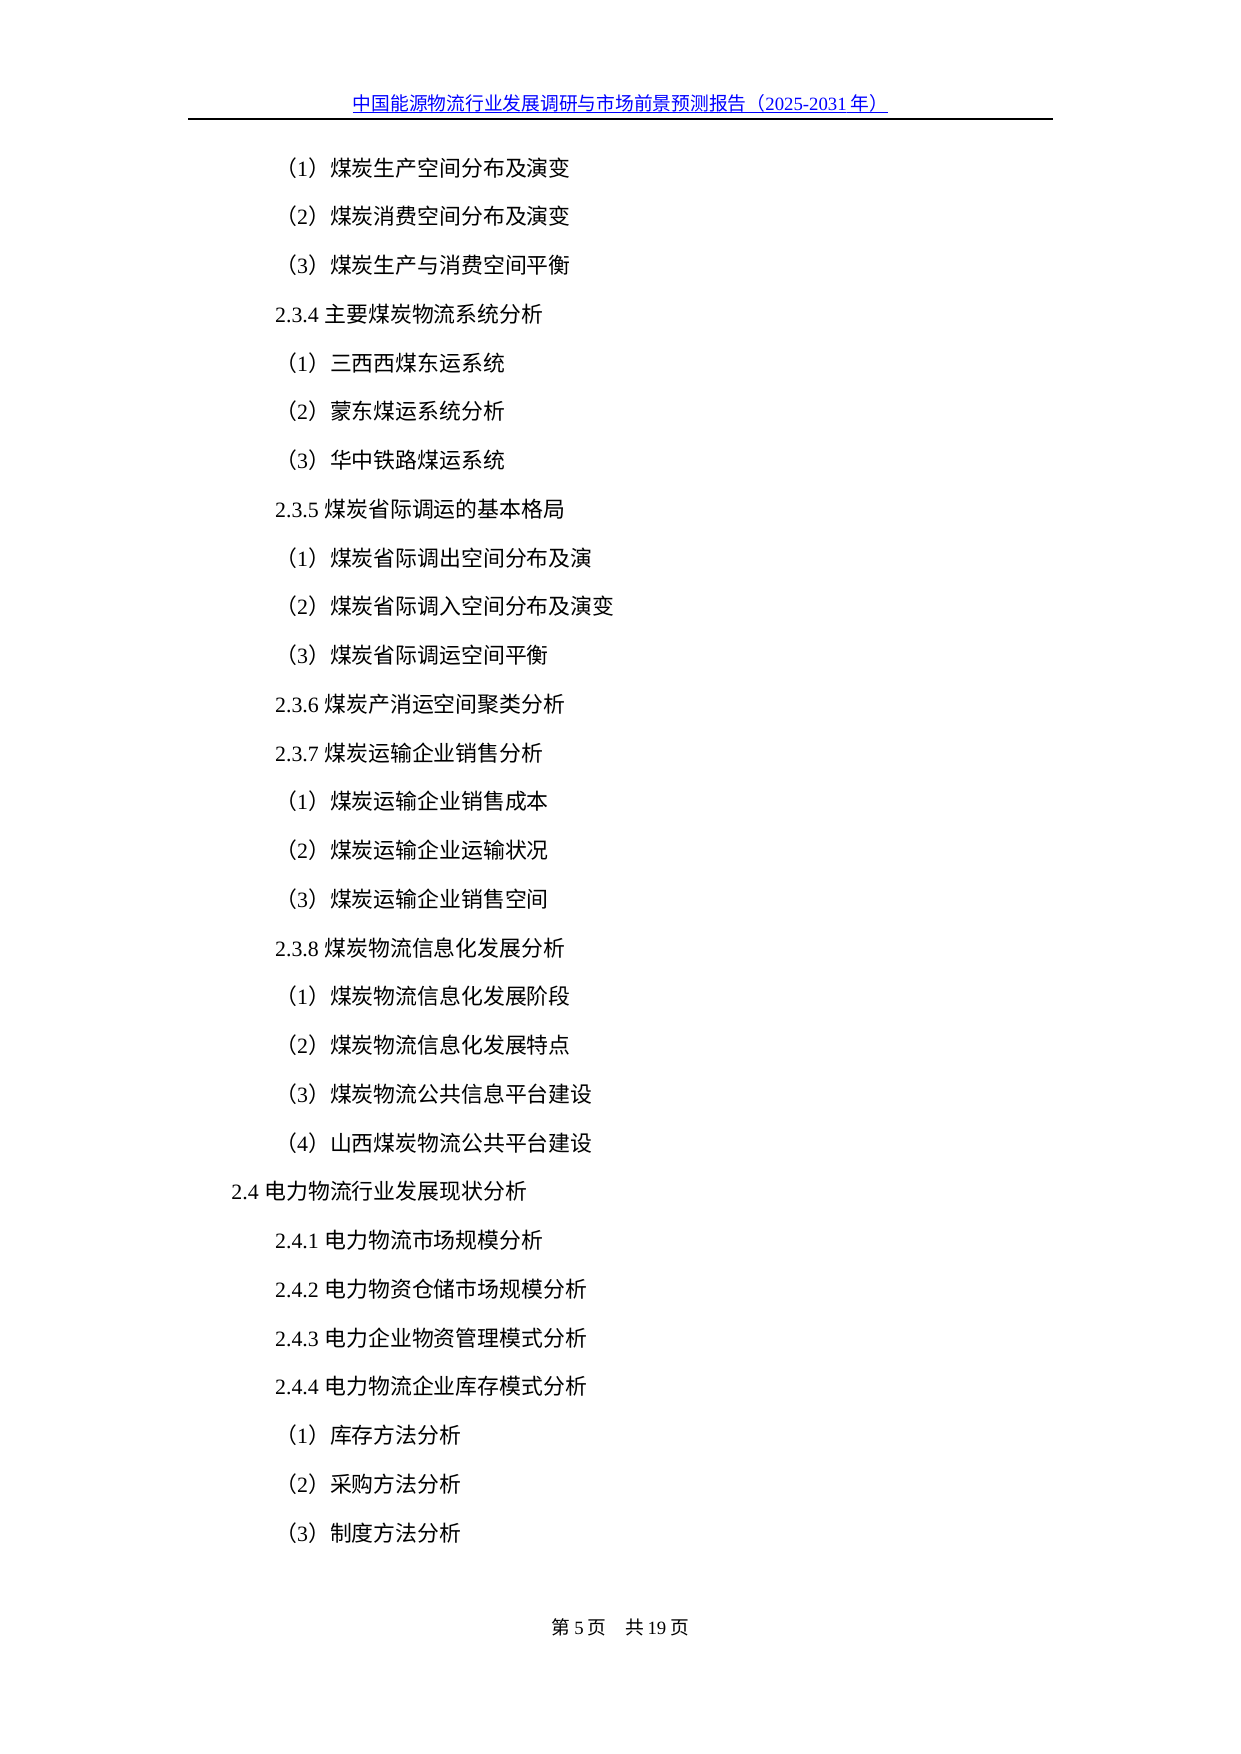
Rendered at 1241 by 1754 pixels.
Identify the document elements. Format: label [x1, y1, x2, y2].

text [187, 150, 1053, 1548]
